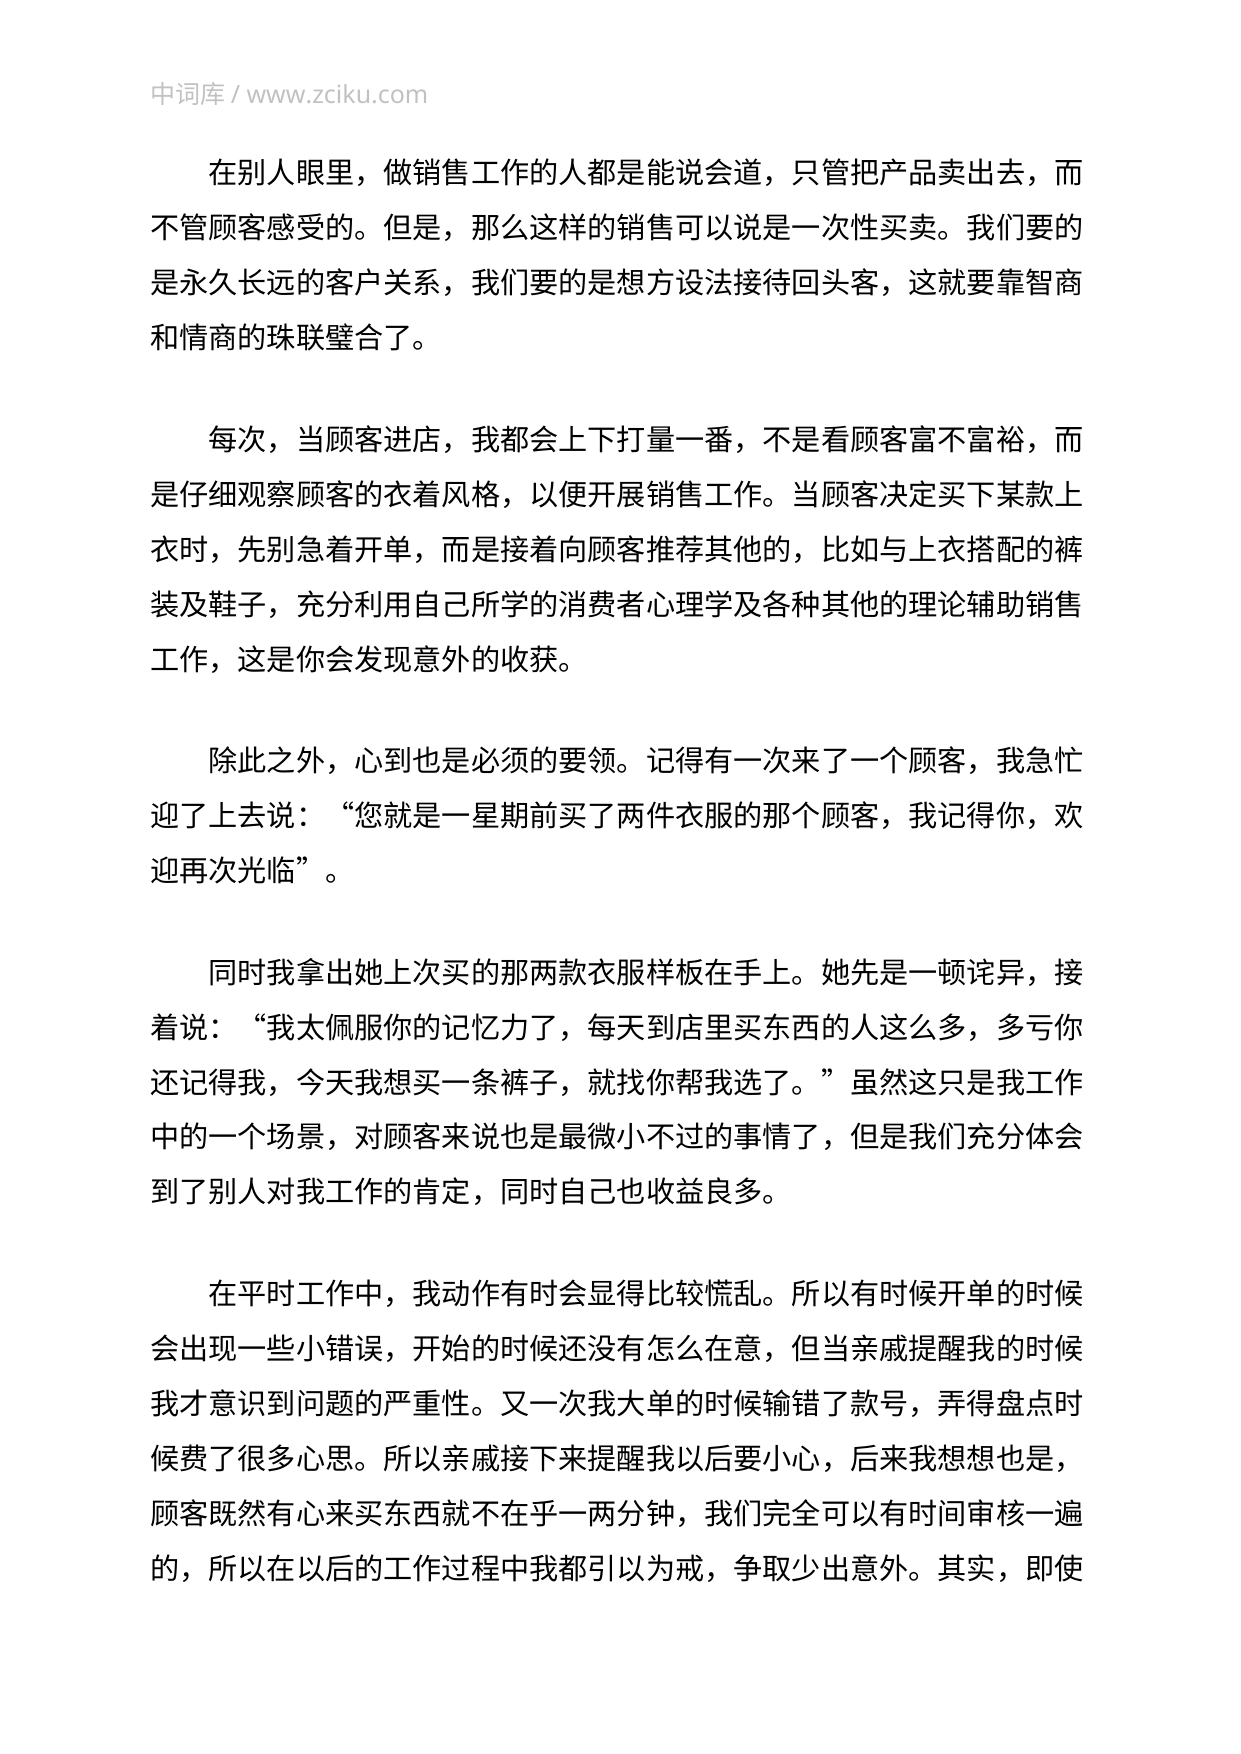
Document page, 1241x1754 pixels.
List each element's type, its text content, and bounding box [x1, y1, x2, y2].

text 在别人眼里，做销售工作的人都是能说会道，只管把产品卖出去，而不管顾客感受的。但是，那么这样的销售可以说是一次性买卖。我们要的是永久长远的客户关系，我们要的是想方设法接待回头客，这就要靠智商和情商的珠联璧合了。 [150, 150, 1090, 357]
text 同时我拿出她上次买的那两款衣服样板在手上。她先是一顿诧异，接着说：“我太佩服你的记忆力了，每天到店里买东西的人这么多，多亏你还记得我，今天我想买一条裤子，就找你帮我选了。”虽然这只是我工作中的一个场景，对顾客来说也是最微小不过的事情了，但是我们充分体会到了别人对我工作的肯定，同时自己也收益良多。 [150, 949, 1090, 1211]
text 每次，当顾客进店，我都会上下打量一番，不是看顾客富不富裕，而是仔细观察顾客的衣着风格，以便开展销售工作。当顾客决定买下某款上衣时，先别急着开单，而是接着向顾客推荐其他的，比如与上衣搭配的裤装及鞋子，充分利用自己所学的消费者心理学及各种其他的理论辅助销售工作，这是你会发现意外的收获。 [150, 416, 1090, 678]
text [150, 1271, 1090, 1587]
text 除此之外，心到也是必须的要领。记得有一次来了一个顾客，我急忙迎了上去说：“您就是一星期前买了两件衣服的那个顾客，我记得你，欢迎再次光临”。 [150, 738, 1090, 890]
